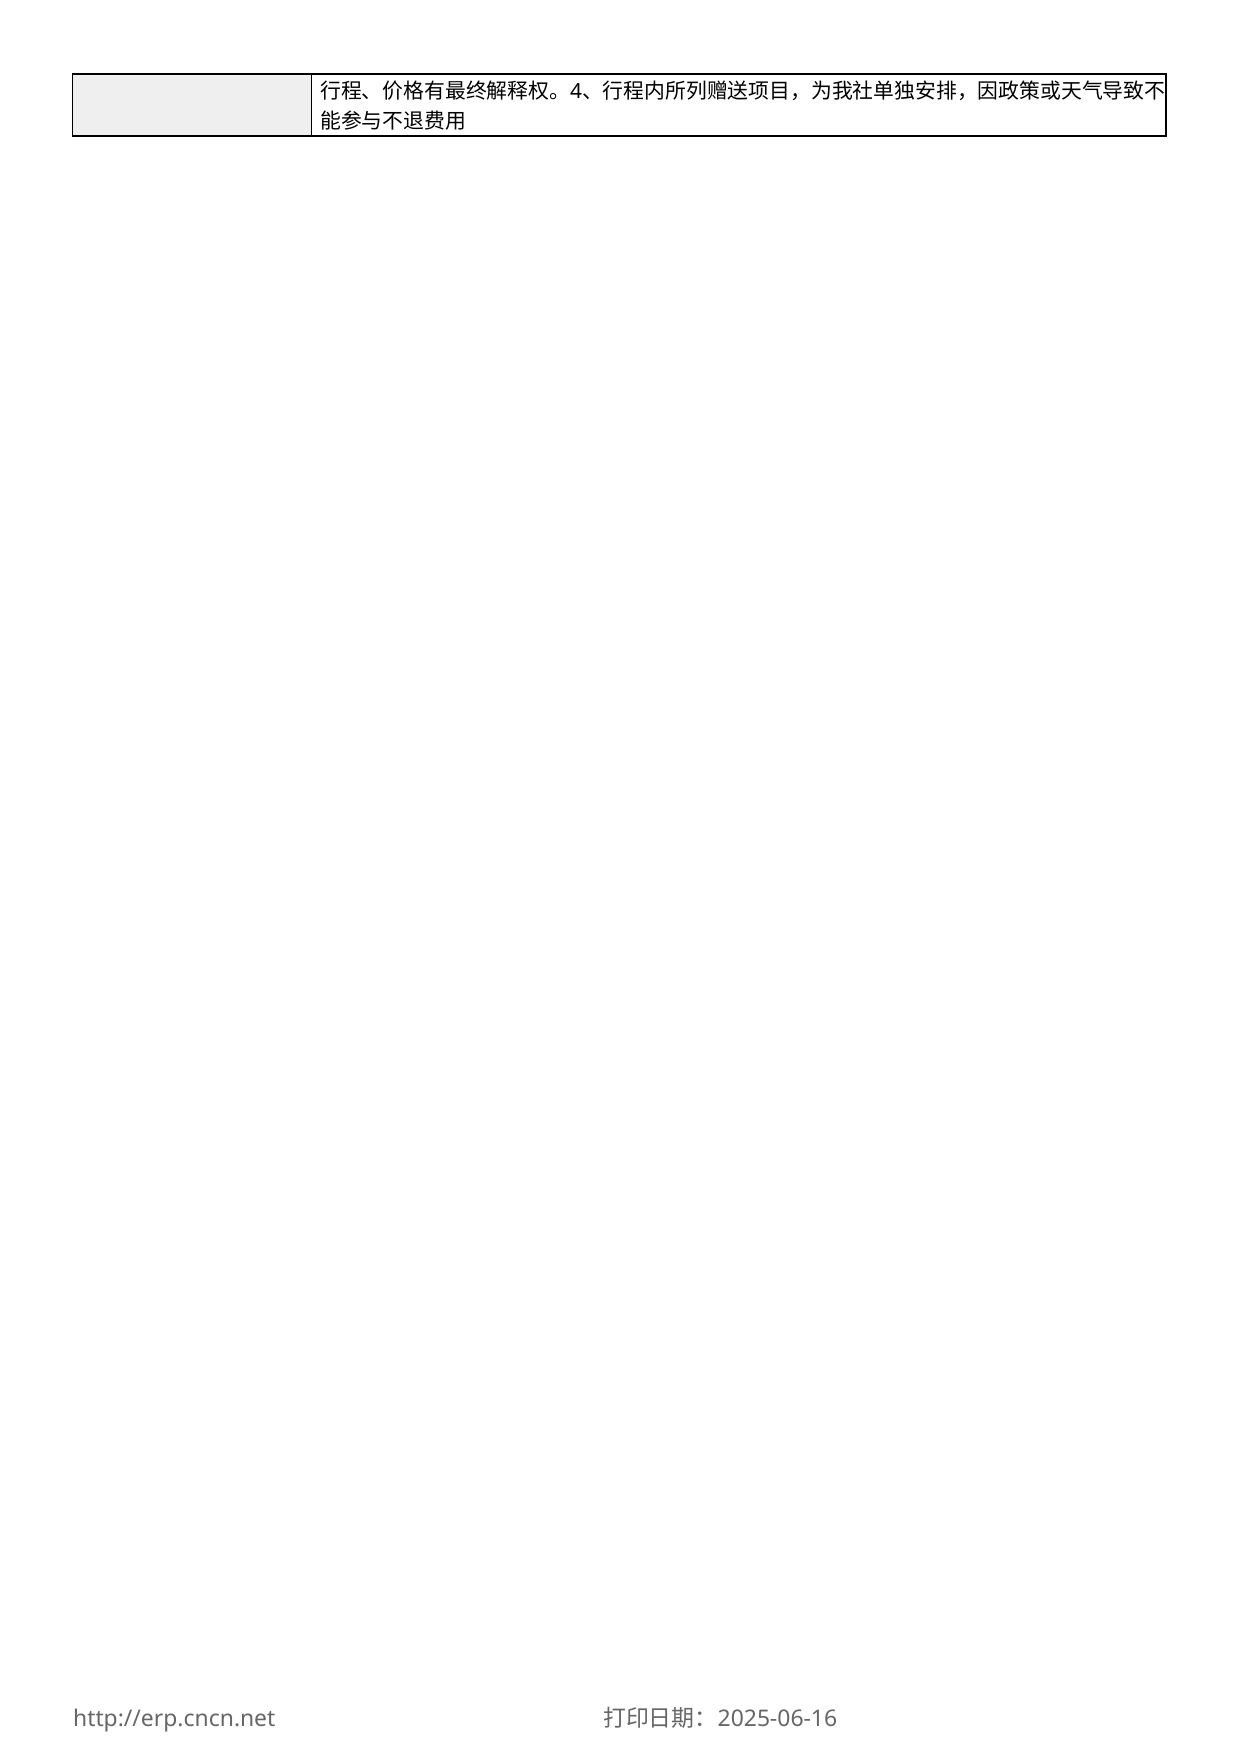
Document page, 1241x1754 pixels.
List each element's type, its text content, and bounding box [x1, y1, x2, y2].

table_header 【报名温馨提醒】 [312, 75, 1165, 135]
table_header 退改规则 [73, 75, 311, 135]
